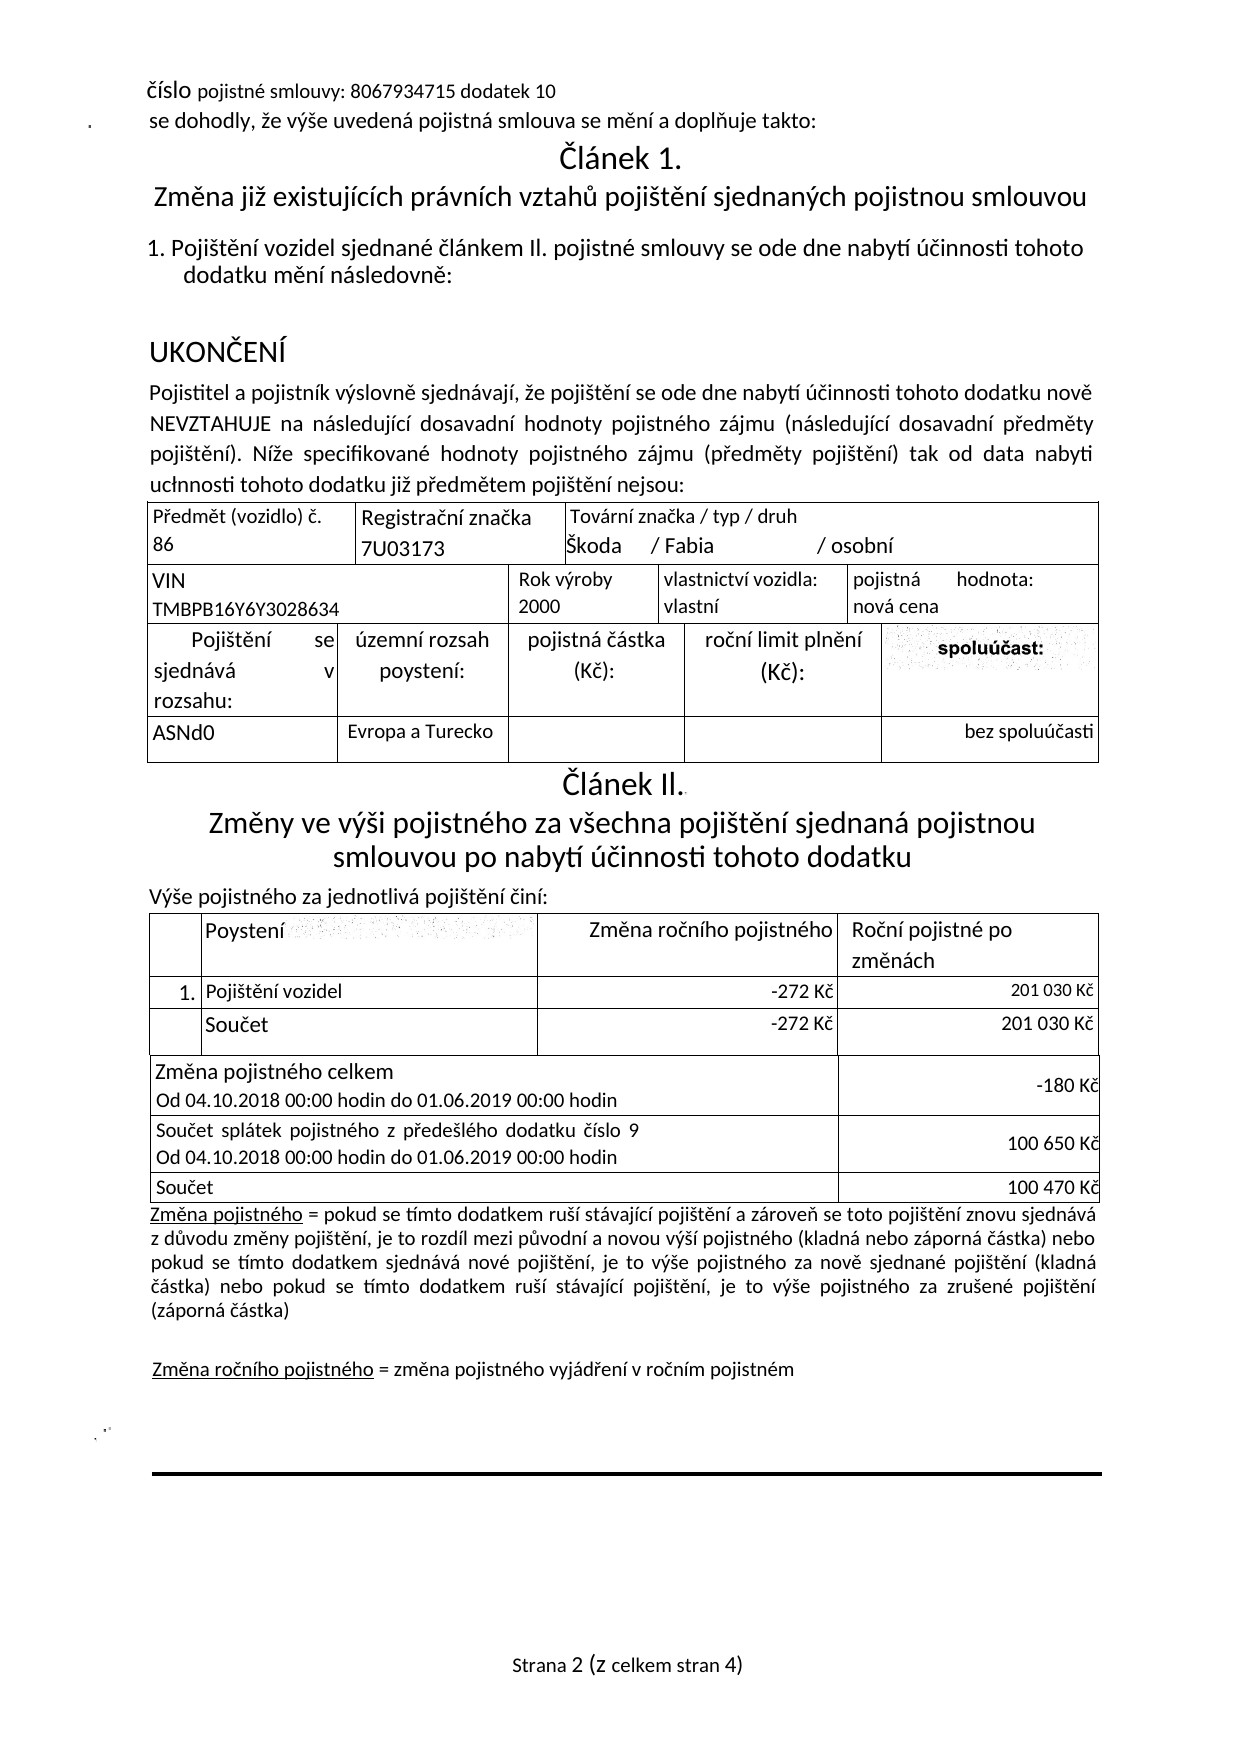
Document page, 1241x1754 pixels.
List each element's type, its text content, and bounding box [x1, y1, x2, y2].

text se dohodly, že výše uvedená pojistná smlouva se mění a doplňuje takto: [149, 106, 1171, 134]
table_cell pojistná hodnota: nová cena [848, 565, 1098, 623]
text 1. Pojištění vozidel sjednané článkem Il. pojistné smlouvy se ode dne nabytí účinnosti tohoto dodatku mění následovně: [146, 235, 1109, 289]
table_cell [685, 717, 881, 762]
table_cell Součet [202, 1009, 537, 1054]
table_cell [150, 1009, 201, 1054]
text Změna ročního pojistného = změna pojistného vyjádření v ročním pojistném [152, 1357, 1159, 1381]
text Pojistitel a pojistník výslovně sjednávají, že pojištění se ode dne nabytí účinnosti tohoto dodatku nově NEVZTAHUJE na následující dosavadní hodnoty pojistného zájmu (následující dosavadní předměty pojištění). Níže specifikované hodnoty pojistného zájmu (předměty pojištění) tak od data nabyti ucłnnosti tohoto dodatku již předmětem pojištění nejsou: [149, 378, 1095, 498]
table_cell Součet [151, 1173, 838, 1201]
text Změna již existujících právních vztahů pojištění sjednaných pojistnou smlouvou [147, 181, 1094, 213]
table_header Poystení [202, 914, 537, 976]
text Změny ve výši pojistného za všechna pojištění sjednaná pojistnou smlouvou po nabytí účinnosti tohoto dodatku [150, 806, 1095, 875]
table_cell Změna pojistného celkem Od 04.10.2018 00:00 hodin do 01.06.2019 00:00 hodin [151, 1056, 838, 1114]
table_header Předmět (vozidlo) č. 86 [148, 503, 355, 564]
table_cell vlastnictví vozidla: vlastní [659, 565, 847, 623]
table_header Změna ročního pojistného [538, 914, 837, 976]
table_cell 1. [150, 977, 201, 1008]
table_cell 100 650 Kč [839, 1116, 1099, 1172]
table_cell VIN TMBPB16Y6Y3028634 [148, 565, 508, 623]
table_cell 201 030 Kč [838, 977, 1098, 1008]
table_cell Součet splátek pojistného z předešlého dodatku číslo 9 Od 04.10.2018 00:00 hodin do 01.06.2019 00:00 hodin [151, 1116, 838, 1172]
table_cell Rok výroby 2000 [509, 565, 658, 623]
table_cell pojistná částka (Kč): [509, 624, 684, 716]
table_cell Evropa a Turecko [338, 717, 508, 762]
text Článek 1. [115, 137, 1127, 178]
table_cell Pojištění vozidel [202, 977, 537, 1008]
table_cell [882, 624, 1098, 716]
table_cell [509, 717, 684, 762]
table_cell 201 030 Kč [838, 1009, 1098, 1054]
table_cell -272 Kč [538, 1009, 837, 1054]
table_cell -180 Kč [839, 1056, 1099, 1114]
table_cell -272 Kč [538, 977, 837, 1008]
table_cell ASNd0 [148, 717, 337, 762]
table_cell bez spoluúčasti [882, 717, 1098, 762]
table_cell územní rozsah poystení: [338, 624, 508, 716]
table_cell Pojištění se sjednává v rozsahu: [148, 624, 337, 716]
table_header Roční pojistné po změnách [838, 914, 1098, 976]
table_cell 100 470 Kč [839, 1173, 1099, 1201]
picture [885, 625, 1096, 670]
text Článek Il. [115, 762, 1134, 803]
table_cell roční limit plnění (Kč): [685, 624, 881, 716]
subtitle UKONČENÍ [149, 332, 1171, 370]
table_header Tovární značka / typ / druh Škoda / Fabia / osobní [566, 503, 1098, 564]
table_header Registrační značka 7U03173 [356, 503, 565, 564]
text Výše pojistného za jednotlivá pojištění činí: [149, 882, 1171, 910]
text Změna pojistného = pokud se tímto dodatkem ruší stávající pojištění a zároveň se toto pojištění znovu sjednává z důvodu změny pojištění, je to rozdíl mezi původní a novou výší pojistného (kladná nebo záporná částka) nebo pokud se tímto dodatkem sjednává nové pojištění, je to výše pojistného za nově sjednané pojištění (kladná částka) nebo pokud se tímto dodatkem ruší stávající pojištění, je to výše pojistného za zrušené pojištění (záporná částka) [150, 1203, 1098, 1323]
table_header [150, 914, 201, 976]
picture [284, 915, 534, 939]
